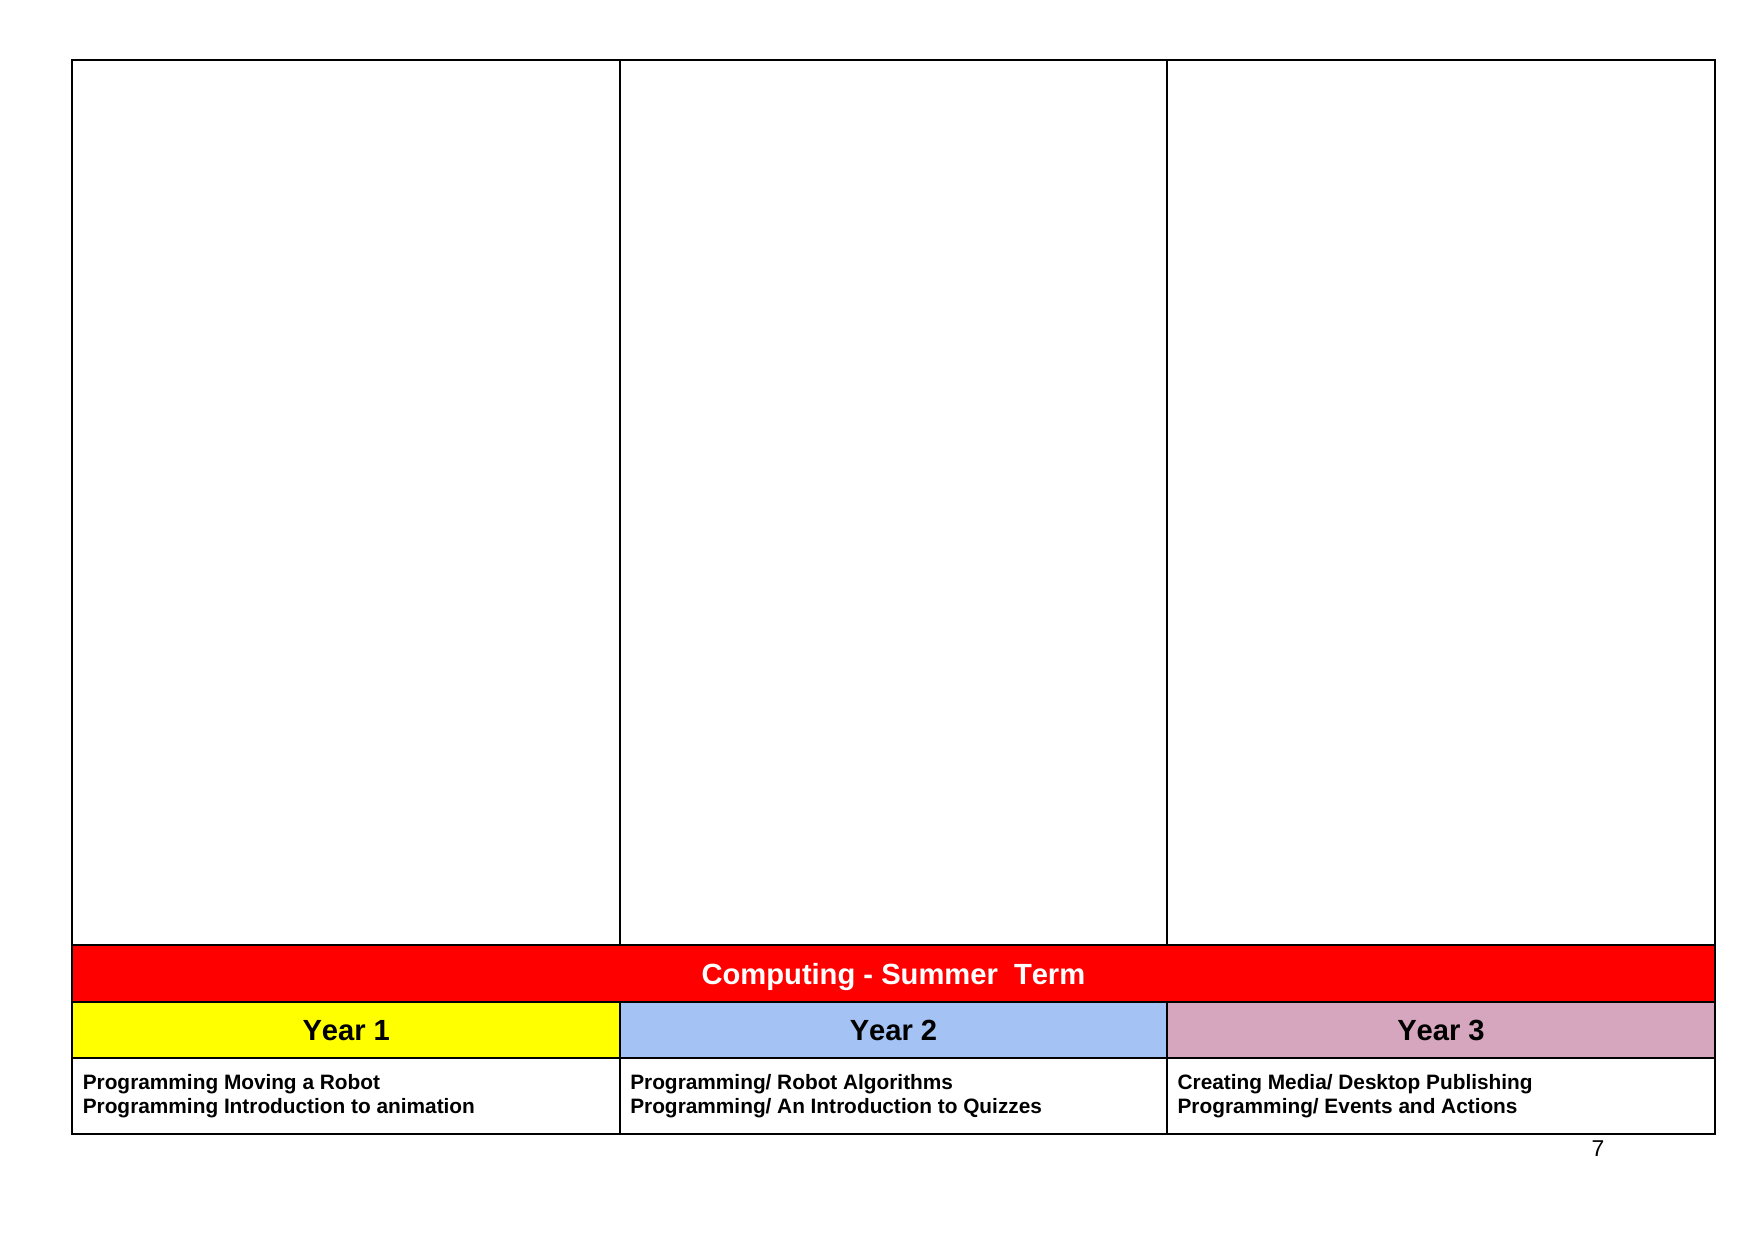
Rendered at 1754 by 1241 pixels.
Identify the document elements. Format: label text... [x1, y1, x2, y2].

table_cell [621, 1059, 1166, 1133]
table_cell Year 2 [621, 1003, 1166, 1057]
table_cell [73, 61, 619, 944]
table_cell Computing - Summer Term [73, 946, 1714, 1001]
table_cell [1168, 61, 1714, 944]
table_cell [73, 1059, 619, 1133]
table_cell Year 3 [1168, 1003, 1714, 1057]
table_cell Year 1 [73, 1003, 619, 1057]
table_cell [1168, 1059, 1714, 1133]
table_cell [621, 61, 1166, 944]
